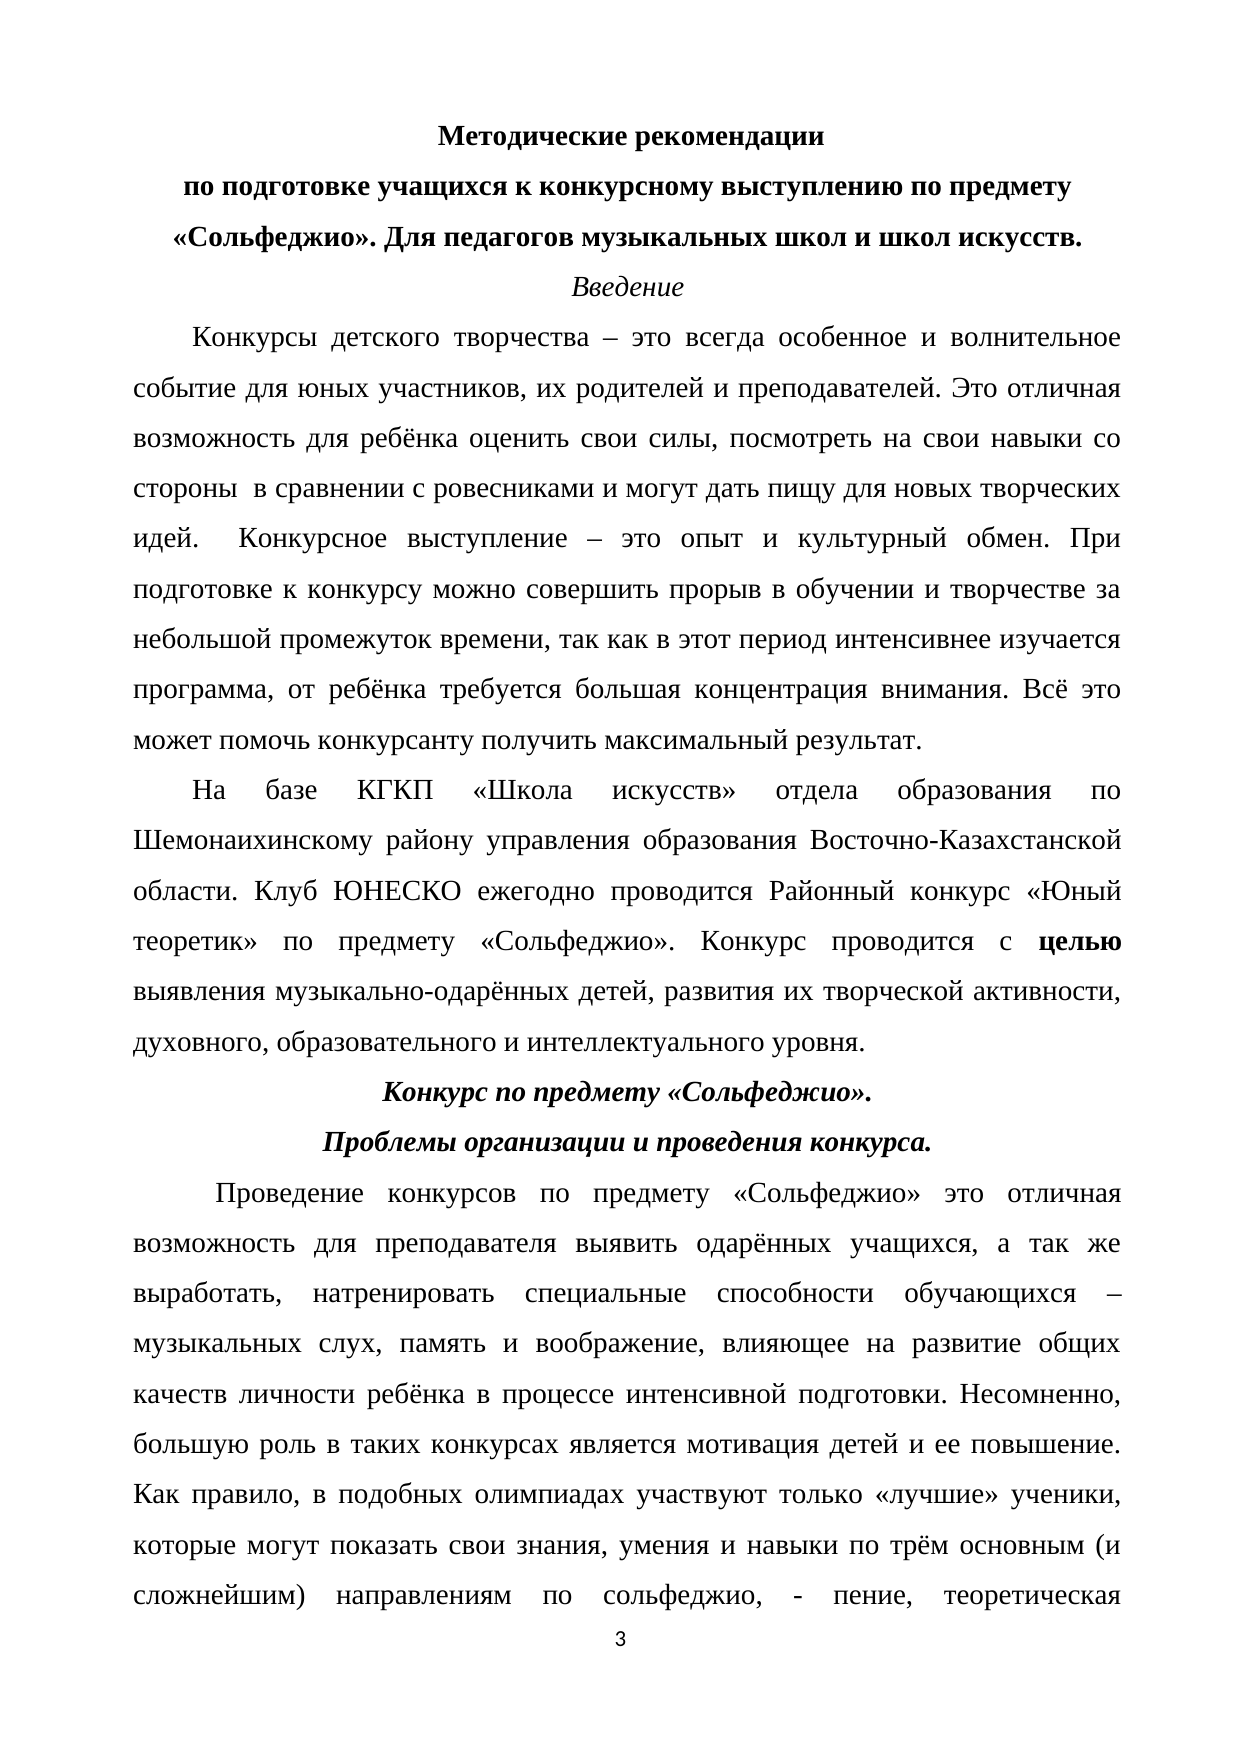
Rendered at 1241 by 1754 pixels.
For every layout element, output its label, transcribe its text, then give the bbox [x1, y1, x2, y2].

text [133, 1175, 1122, 1611]
text по подготовке учащихся к конкурсному выступлению по предмету «Сольфеджио». Для педагогов музыкальных школ и школ искусств. [133, 168, 1122, 252]
text Методические рекомендации [59, 118, 1122, 152]
text Конкурс по предмету «Сольфеджио». [59, 1074, 1122, 1108]
text На базе КГКП «Школа искусств» отдела образования по Шемонаихинскому району управления образования Восточно-Казахстанской области. Клуб ЮНЕСКО ежегодно проводится Районный конкурс «Юный теоретик» по предмету «Сольфеджио». Конкурс проводится с целью выявления музыкально-одарённых детей, развития их творческой активности, духовного, образовательного и интеллектуального уровня. [133, 772, 1122, 1057]
text Конкурсы детского творчества – это всегда особенное и волнительное событие для юных участников, их родителей и преподавателей. Это отличная возможность для ребёнка оценить свои силы, посмотреть на свои навыки со стороны в сравнении с ровесниками и могут дать пищу для новых творческих идей. Конкурсное выступление – это опыт и культурный обмен. При подготовке к конкурсу можно совершить прорыв в обучении и творчестве за небольшой промежуток времени, так как в этот период интенсивнее изучается программа, от ребёнка требуется большая концентрация внимания. Всё это может помочь конкурсанту получить максимальный результат. [133, 319, 1122, 755]
text Проблемы организации и проведения конкурса. [59, 1124, 1122, 1158]
text Введение [59, 269, 1122, 303]
